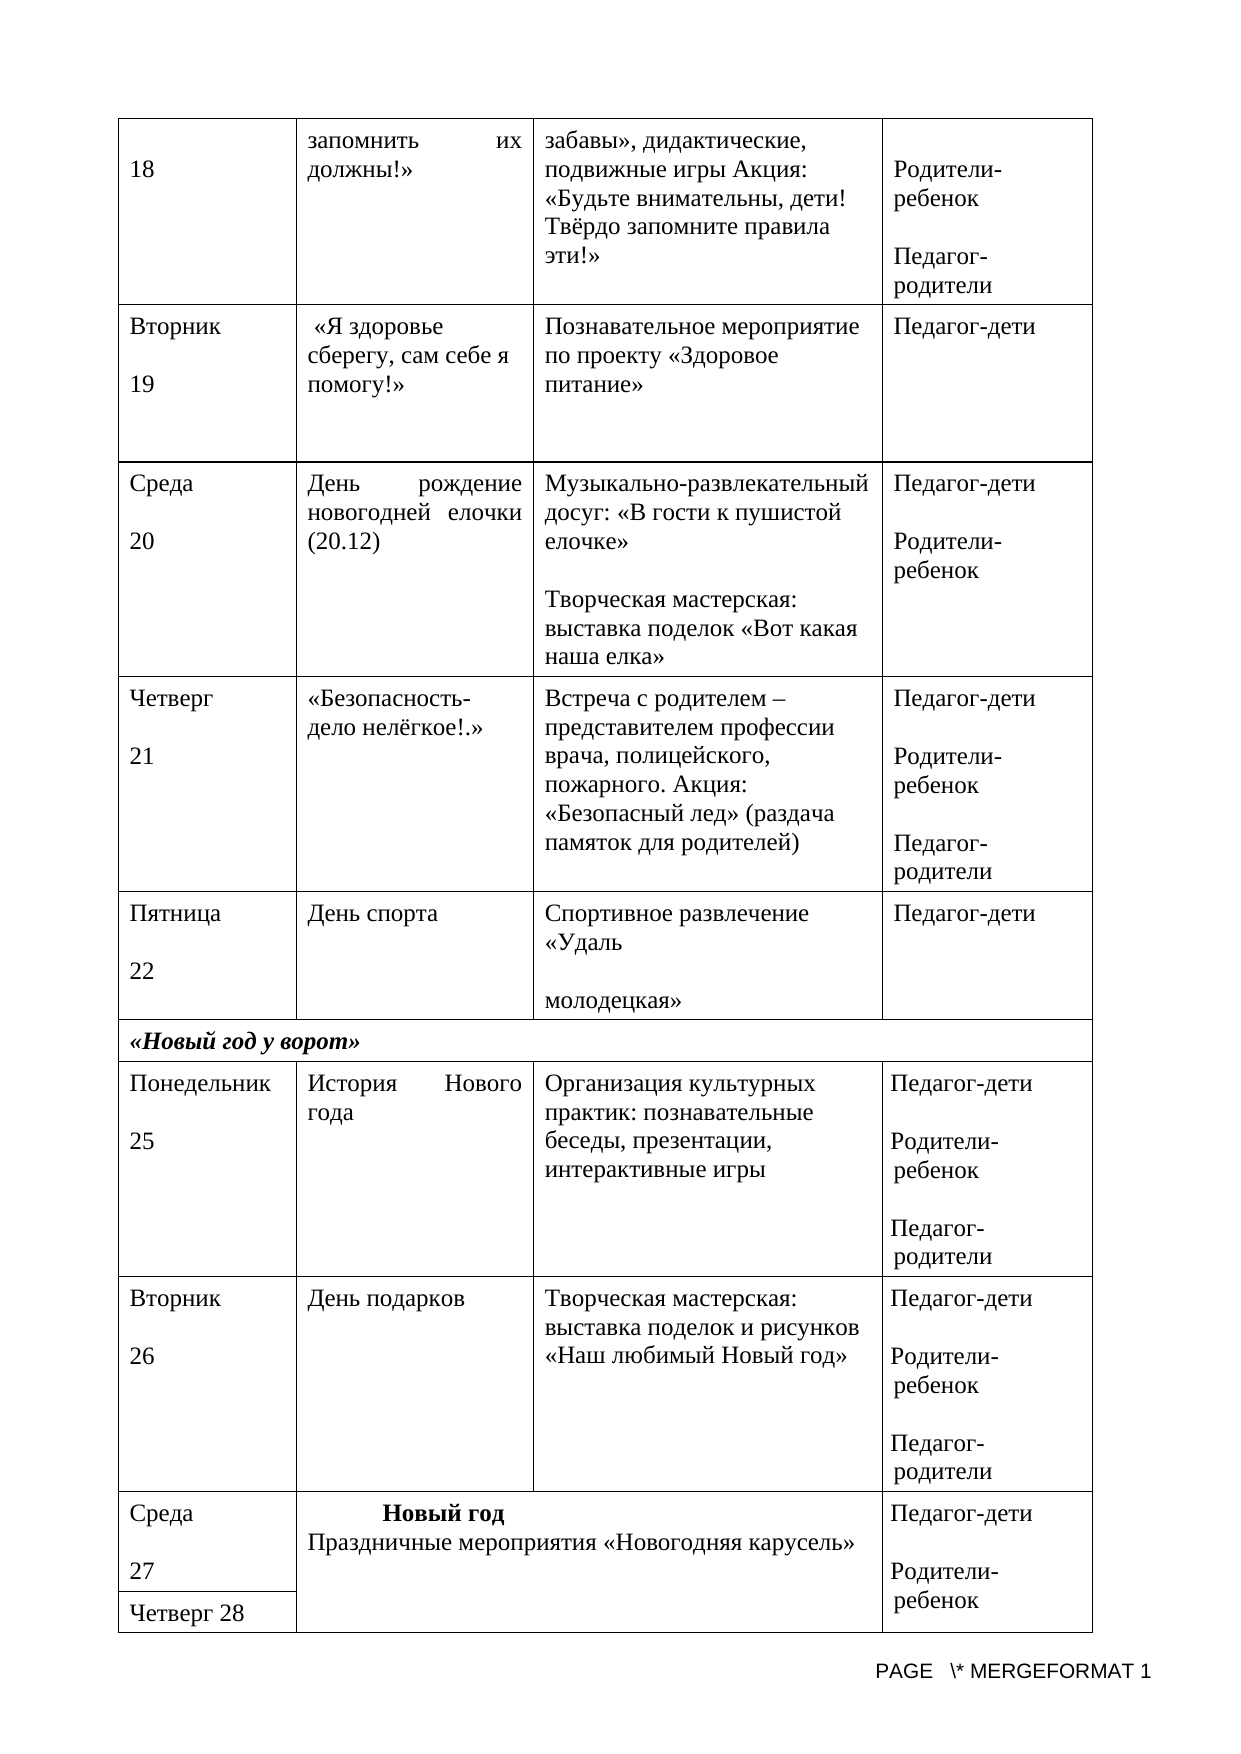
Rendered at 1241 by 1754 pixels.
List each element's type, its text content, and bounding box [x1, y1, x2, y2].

table_cell Понедельник 18 [119, 119, 296, 304]
table_cell Понедельник 25 [119, 1062, 296, 1276]
table_cell Познавательное мероприятие по проекту «Здоровое питание» [534, 305, 882, 461]
table_cell Организация культурных практик: познавательные беседы, презентации, интерактивные игры [534, 1062, 882, 1276]
table_cell Педагог-дети [883, 305, 1092, 461]
table_cell Педагог-дети Родители-ребенок Педагог-родители [883, 1062, 1092, 1276]
table_cell «Безопасность- дело нелёгкое!.» [297, 677, 533, 891]
table_cell «Я здоровье сберегу, сам себе я помогу!» [297, 305, 533, 461]
table_cell Четверг 21 [119, 677, 296, 891]
table_cell Пятница 22 [119, 892, 296, 1019]
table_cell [883, 1277, 1092, 1491]
table_cell Музыкально-развлекательный досуг: «В гости к пушистой елочке» Творческая мастерская: выставка поделок «Вот какая наша елка» [534, 463, 882, 676]
table_cell Вторник 19 [119, 305, 296, 461]
table_cell История Нового года [297, 1062, 533, 1276]
table_cell Четверг 28 [119, 1592, 296, 1632]
table_cell Творческая мастерская: выставка поделок и рисунков «Наш любимый Новый год» [534, 1277, 882, 1491]
table_cell Среда 27 [119, 1492, 296, 1591]
table_cell Новый год Праздничные мероприятия «Новогодняя карусель» [297, 1492, 882, 1632]
table_cell Встреча с родителем – представителем профессии врача, полицейского, пожарного. Акция: «Безопасный лед» (раздача памяток для родителей) [534, 677, 882, 891]
table_cell День спорта [297, 892, 533, 1019]
table_cell «Новый год у ворот» [119, 1020, 1092, 1061]
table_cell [883, 1492, 1092, 1632]
table_cell Спортивное развлечение «Удаль молодецкая» [534, 892, 882, 1019]
table_cell День рождение новогодней елочки (20.12) [297, 463, 533, 676]
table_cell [297, 119, 533, 304]
table_cell Педагог-дети [883, 892, 1092, 1019]
table_cell Педагог-дети Родители-ребенок Педагог-родители [883, 677, 1092, 891]
table_cell Вторник 26 [119, 1277, 296, 1491]
table_cell Педагог-дети Родители-ребенок [883, 463, 1092, 676]
table_cell День подарков [297, 1277, 533, 1491]
table_cell Среда 20 [119, 463, 296, 676]
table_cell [883, 119, 1092, 304]
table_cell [534, 119, 882, 304]
